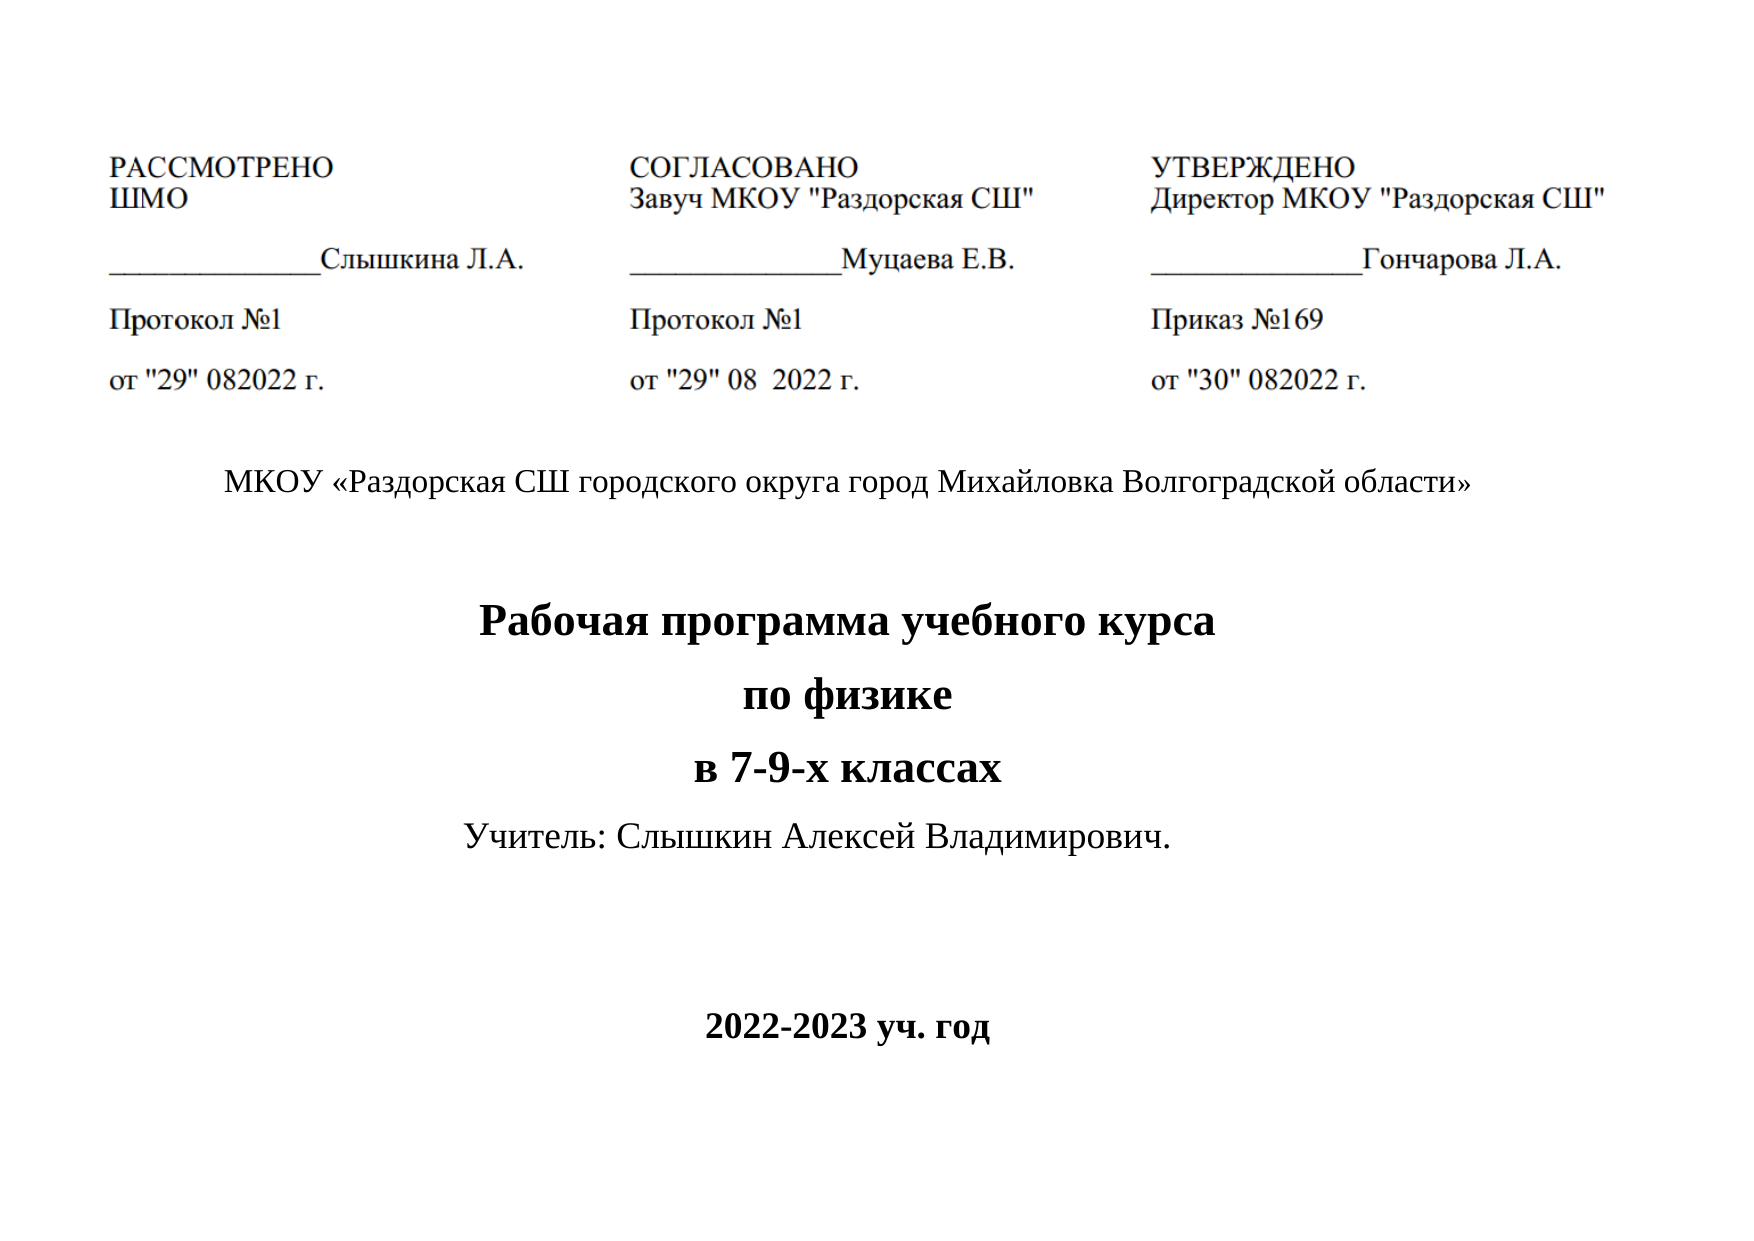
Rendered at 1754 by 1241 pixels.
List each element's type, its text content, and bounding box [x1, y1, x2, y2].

text МКОУ «Раздорская СШ городского округа город Михайловка Волгоградской области» [59, 461, 1636, 500]
text 2022-2023 уч. год [59, 1003, 1636, 1046]
text по физике [59, 666, 1636, 719]
text в 7-9-х классах [59, 740, 1636, 793]
text Рабочая программа учебного курса [59, 593, 1636, 646]
text Учитель: Слышкин Алексей Владимирович. [59, 813, 1636, 857]
picture [59, 103, 1636, 443]
